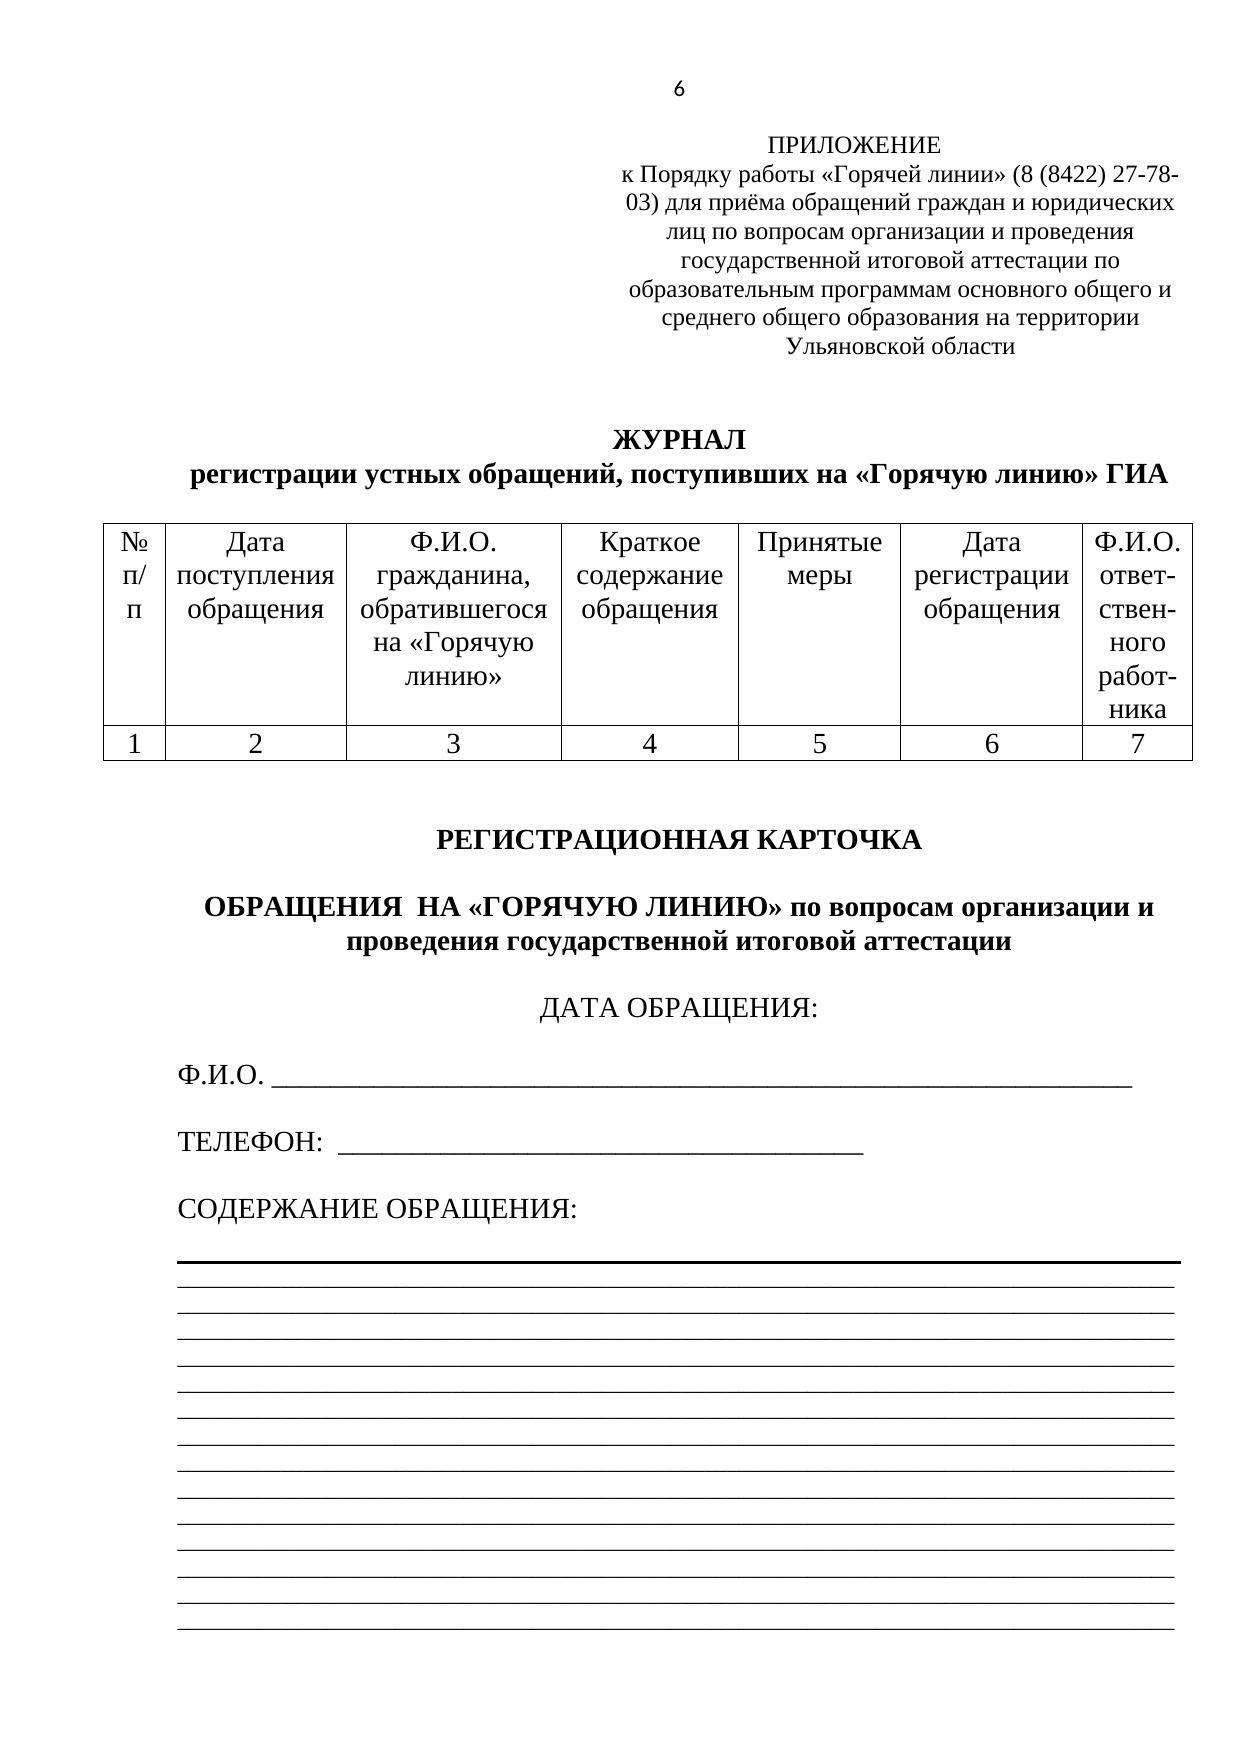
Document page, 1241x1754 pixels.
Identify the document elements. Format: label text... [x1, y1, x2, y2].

table_cell 7 [1083, 726, 1192, 760]
text ПРИЛОЖЕНИЕ [767, 130, 1181, 159]
table_cell 5 [739, 726, 900, 760]
table_header Краткое содержание обращения [562, 524, 738, 725]
table_header Принятые меры [739, 524, 900, 725]
text РЕГИСТРАЦИОННАЯ КАРТОЧКА [177, 822, 1181, 856]
table_header Дата поступления обращения [166, 524, 346, 725]
text СОДЕРЖАНИЕ ОБРАЩЕНИЯ: [177, 1191, 1181, 1225]
text __________________________________________________________________________________________________________________________________________________________________________________________________________________________________________________________________________________________________________________________________________________________________________________________________________________________________________________________________________________________________________________________________________________________________________________________________________________________________________________________________________________________________________________________________________________________________________________________________________________________________________________________________________________________________________________________________________________________________________________________________________________________________________________________________________________________________________________________________________________________________________________________________________________________________________________________________ [177, 1264, 1181, 1633]
table_cell 1 [104, 726, 165, 760]
table_cell 2 [166, 726, 346, 760]
table_header Дата регистрации обращения [901, 524, 1082, 725]
text ТЕЛЕФОН: ____________________________________ [177, 1124, 1181, 1158]
text ЖУРНАЛ [177, 422, 1181, 456]
text к Порядку работы «Горячей линии» (8 (8422) 27-78-03) для приёма обращений граждан и юридических лиц по вопросам организации и проведения государственной итоговой аттестации по образовательным программам основного общего и среднего общего образования на территории Ульяновской области [619, 159, 1181, 360]
table_header Ф.И.О. ответ-ствен-ного работ-ника [1083, 524, 1192, 725]
text регистрации устных обращений, поступивших на «Горячую линию» ГИА [177, 456, 1181, 489]
table_header № п/п [104, 524, 165, 725]
table_header Ф.И.О. гражданина, обратившегося на «Горячую линию» [347, 524, 561, 725]
text ДАТА ОБРАЩЕНИЯ: [177, 990, 1181, 1024]
table_cell 3 [347, 726, 561, 760]
text ОБРАЩЕНИЯ НА «ГОРЯЧУЮ ЛИНИЮ» по вопросам организации и проведения государственной итоговой аттестации [177, 889, 1181, 957]
table_cell 4 [562, 726, 738, 760]
table_cell 6 [901, 726, 1082, 760]
text Ф.И.О. ___________________________________________________________ [177, 1057, 1181, 1091]
